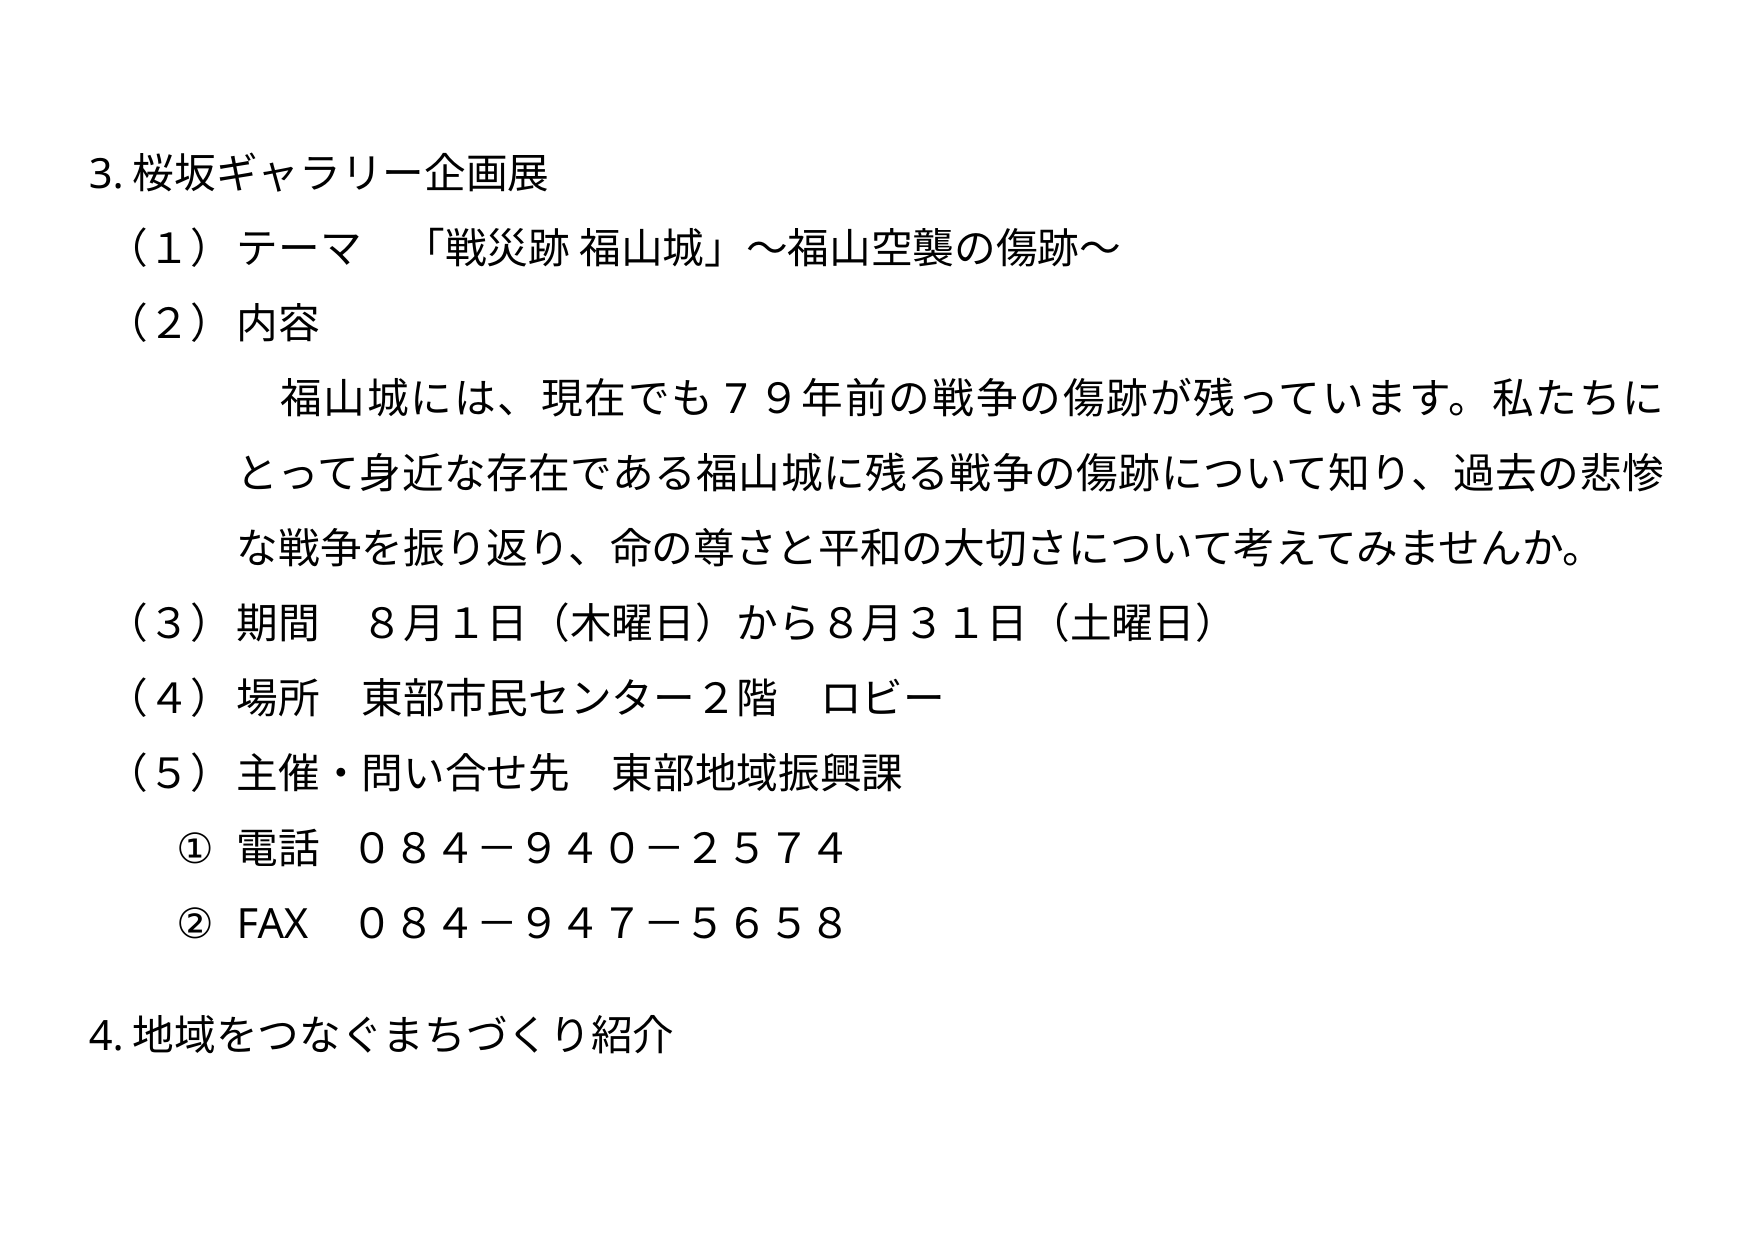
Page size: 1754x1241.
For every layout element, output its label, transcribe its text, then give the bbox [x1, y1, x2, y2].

list 場所 東部市民センター２階 ロビー [106, 658, 1665, 733]
list FAX ０８４－９４７－５６５８ [176, 883, 1665, 995]
list 主催・問い合せ先 東部地域振興課 [106, 733, 1665, 808]
list 桜坂ギャラリー企画展 [89, 133, 1665, 208]
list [89, 995, 1665, 1070]
list 電話 ０８４－９４０－２５７４ [176, 808, 1665, 883]
list 内容 福山城には、現在でも7９年前の戦争の傷跡が残っています。私たちにとって身近な存在である福山城に残る戦争の傷跡について知り、過去の悲惨な戦争を振り返り、命の尊さと平和の大切さについて考えてみませんか。 [106, 283, 1665, 583]
list 期間 ８月１日（木曜日）から８月３１日（土曜日） [106, 583, 1665, 658]
list テーマ 「戦災跡 福山城」～福山空襲の傷跡～ [106, 208, 1665, 283]
